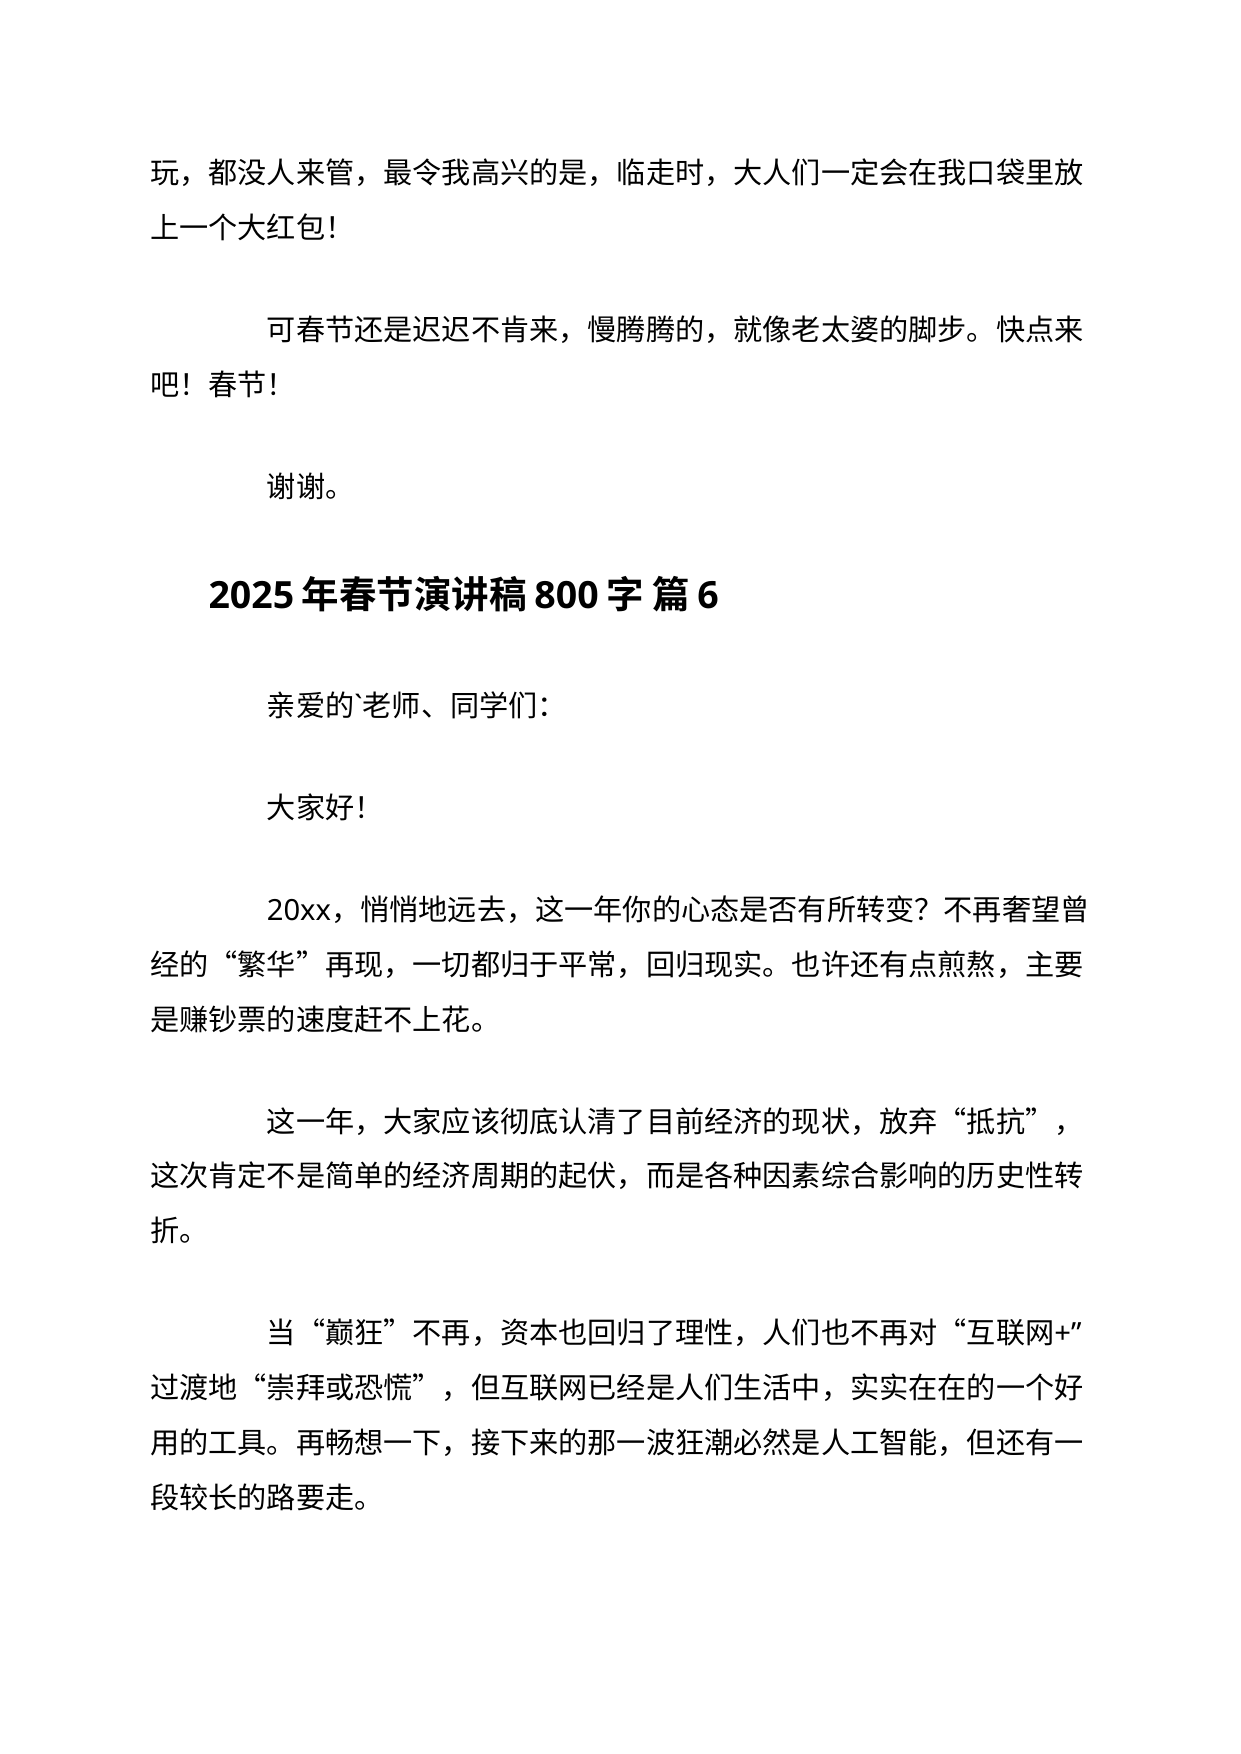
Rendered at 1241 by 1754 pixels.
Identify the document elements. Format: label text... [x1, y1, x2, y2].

text 亲爱的`老师、同学们： [150, 683, 1090, 725]
text 大家好！ [150, 785, 1090, 827]
text 可春节还是迟迟不肯来，慢腾腾的，就像老太婆的脚步。快点来吧！春节！ [150, 307, 1090, 404]
text 谢谢。 [150, 463, 1090, 506]
text 这一年，大家应该彻底认清了目前经济的现状，放弃“抵抗”，这次肯定不是简单的经济周期的起伏，而是各种因素综合影响的历史性转折。 [150, 1098, 1090, 1250]
text 20xx，悄悄地远去，这一年你的心态是否有所转变？不再奢望曾经的“繁华”再现，一切都归于平常，回归现实。也许还有点煎熬，主要是赚钞票的速度赶不上花。 [150, 886, 1090, 1039]
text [150, 150, 1090, 247]
text 当“巅狂”不再，资本也回归了理性，人们也不再对“互联网+”过渡地“崇拜或恐慌”，但互联网已经是人们生活中，实实在在的一个好用的工具。再畅想一下，接下来的那一波狂潮必然是人工智能，但还有一段较长的路要走。 [150, 1310, 1090, 1517]
text 2025年春节演讲稿800字 篇6 [150, 565, 1090, 619]
